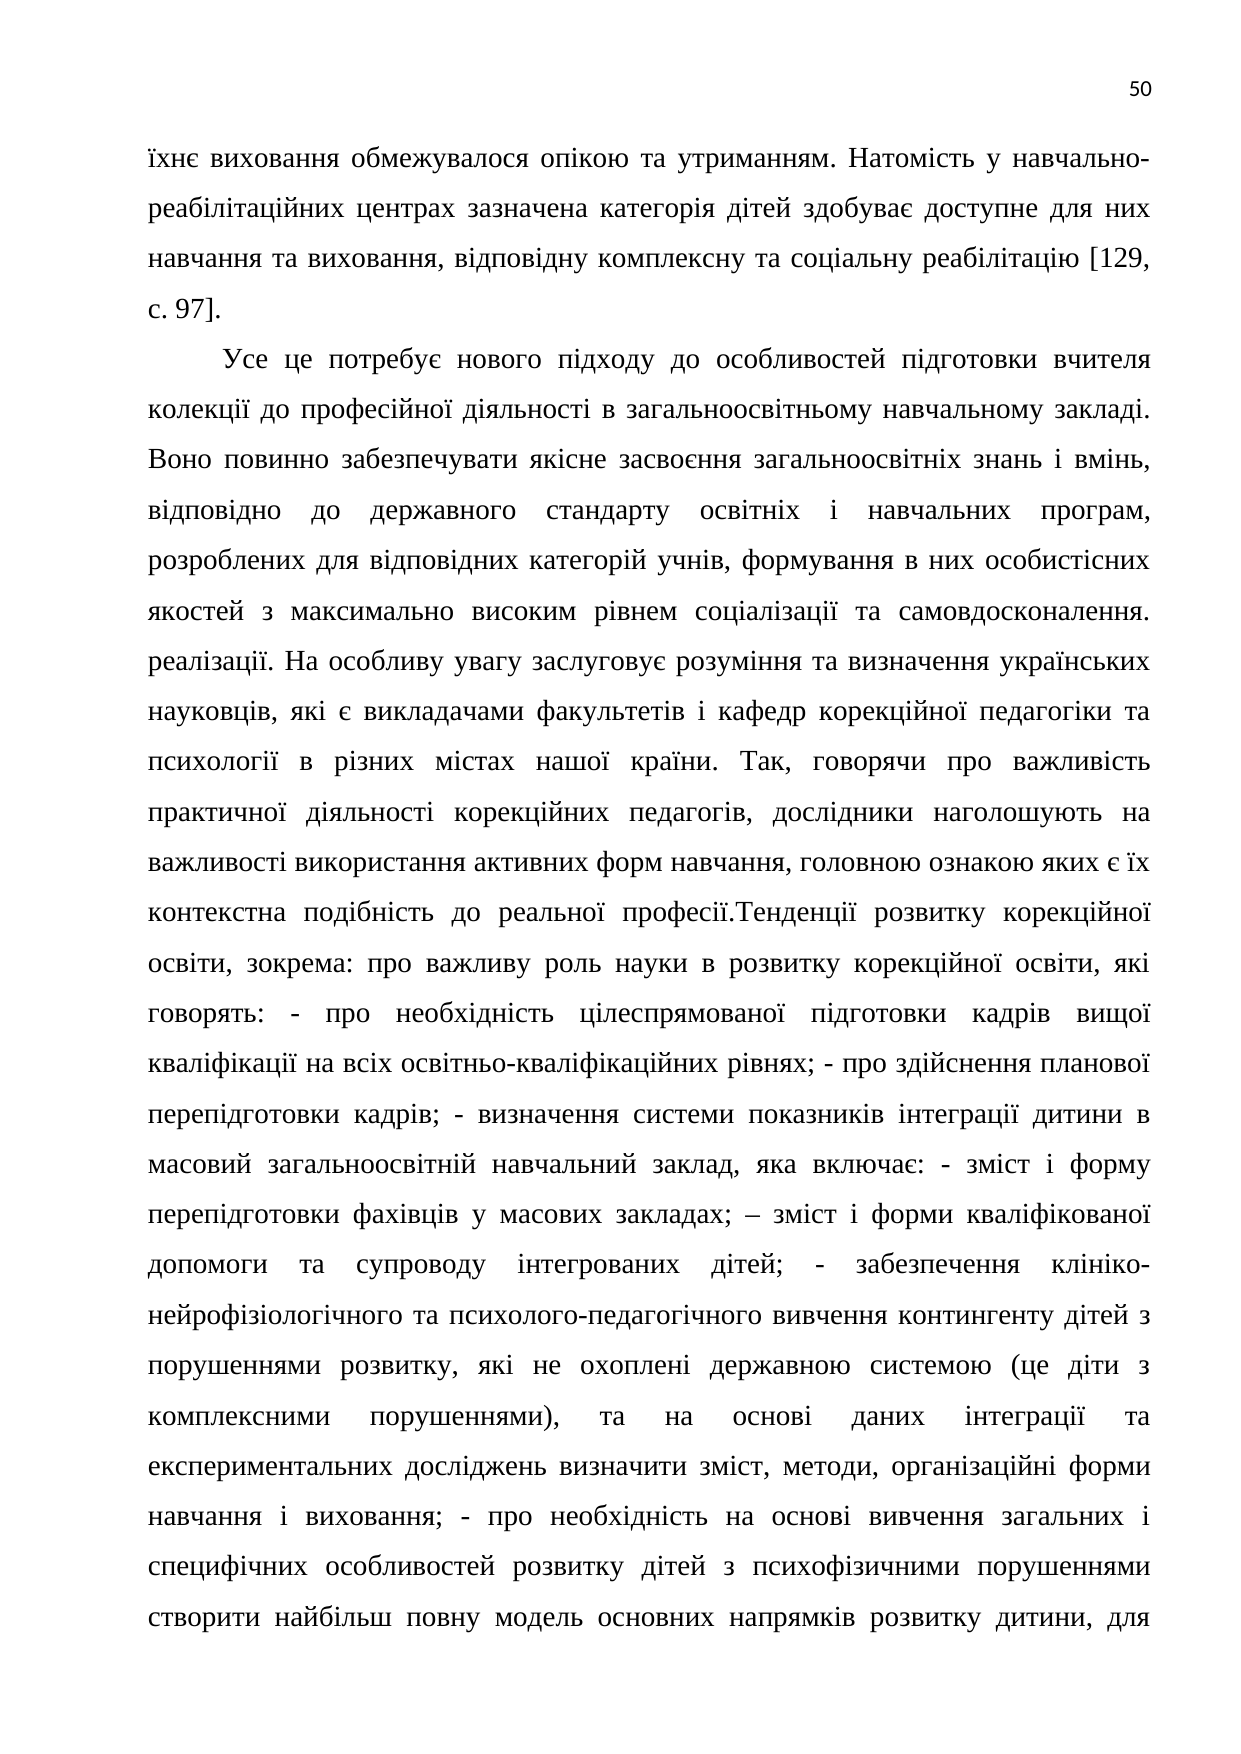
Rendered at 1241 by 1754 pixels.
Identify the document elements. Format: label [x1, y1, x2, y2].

text [148, 341, 1152, 1632]
text [148, 140, 1152, 324]
